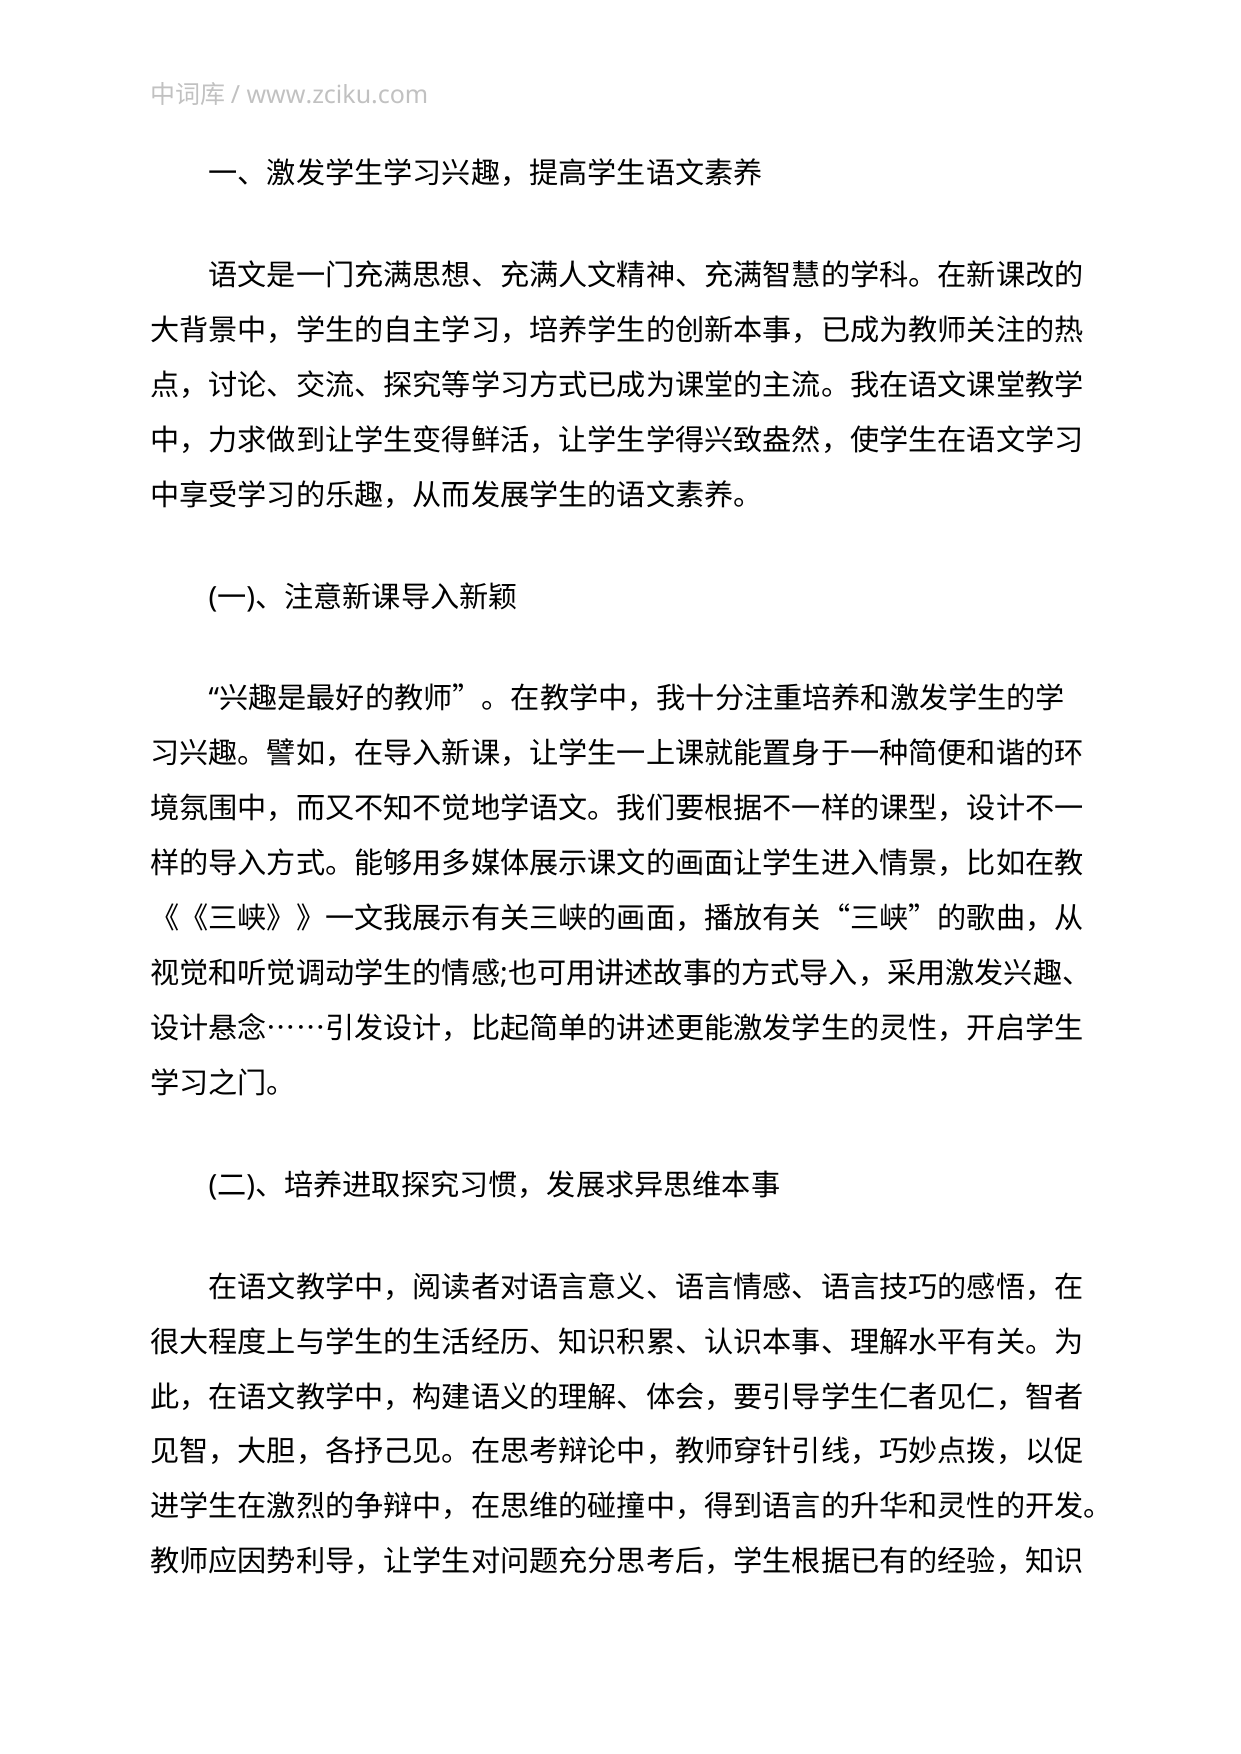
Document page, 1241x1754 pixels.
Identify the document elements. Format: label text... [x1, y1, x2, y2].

text (一)、注意新课导入新颖 [150, 573, 1090, 616]
text (二)、培养进取探究习惯，发展求异思维本事 [150, 1161, 1090, 1204]
text 语文是一门充满思想、充满人文精神、充满智慧的学科。在新课改的大背景中，学生的自主学习，培养学生的创新本事，已成为教师关注的热点，讨论、交流、探究等学习方式已成为课堂的主流。我在语文课堂教学中，力求做到让学生变得鲜活，让学生学得兴致盎然，使学生在语文学习中享受学习的乐趣，从而发展学生的语文素养。 [150, 252, 1090, 514]
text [150, 1263, 1090, 1580]
text 一、激发学生学习兴趣，提高学生语文素养 [150, 150, 1090, 192]
text “兴趣是最好的教师”。在教学中，我十分注重培养和激发学生的学习兴趣。譬如，在导入新课，让学生一上课就能置身于一种简便和谐的环境氛围中，而又不知不觉地学语文。我们要根据不一样的课型，设计不一样的导入方式。能够用多媒体展示课文的画面让学生进入情景，比如在教《《三峡》》一文我展示有关三峡的画面，播放有关“三峡”的歌曲，从视觉和听觉调动学生的情感;也可用讲述故事的方式导入，采用激发兴趣、设计悬念……引发设计，比起简单的讲述更能激发学生的灵性，开启学生学习之门。 [150, 675, 1090, 1102]
